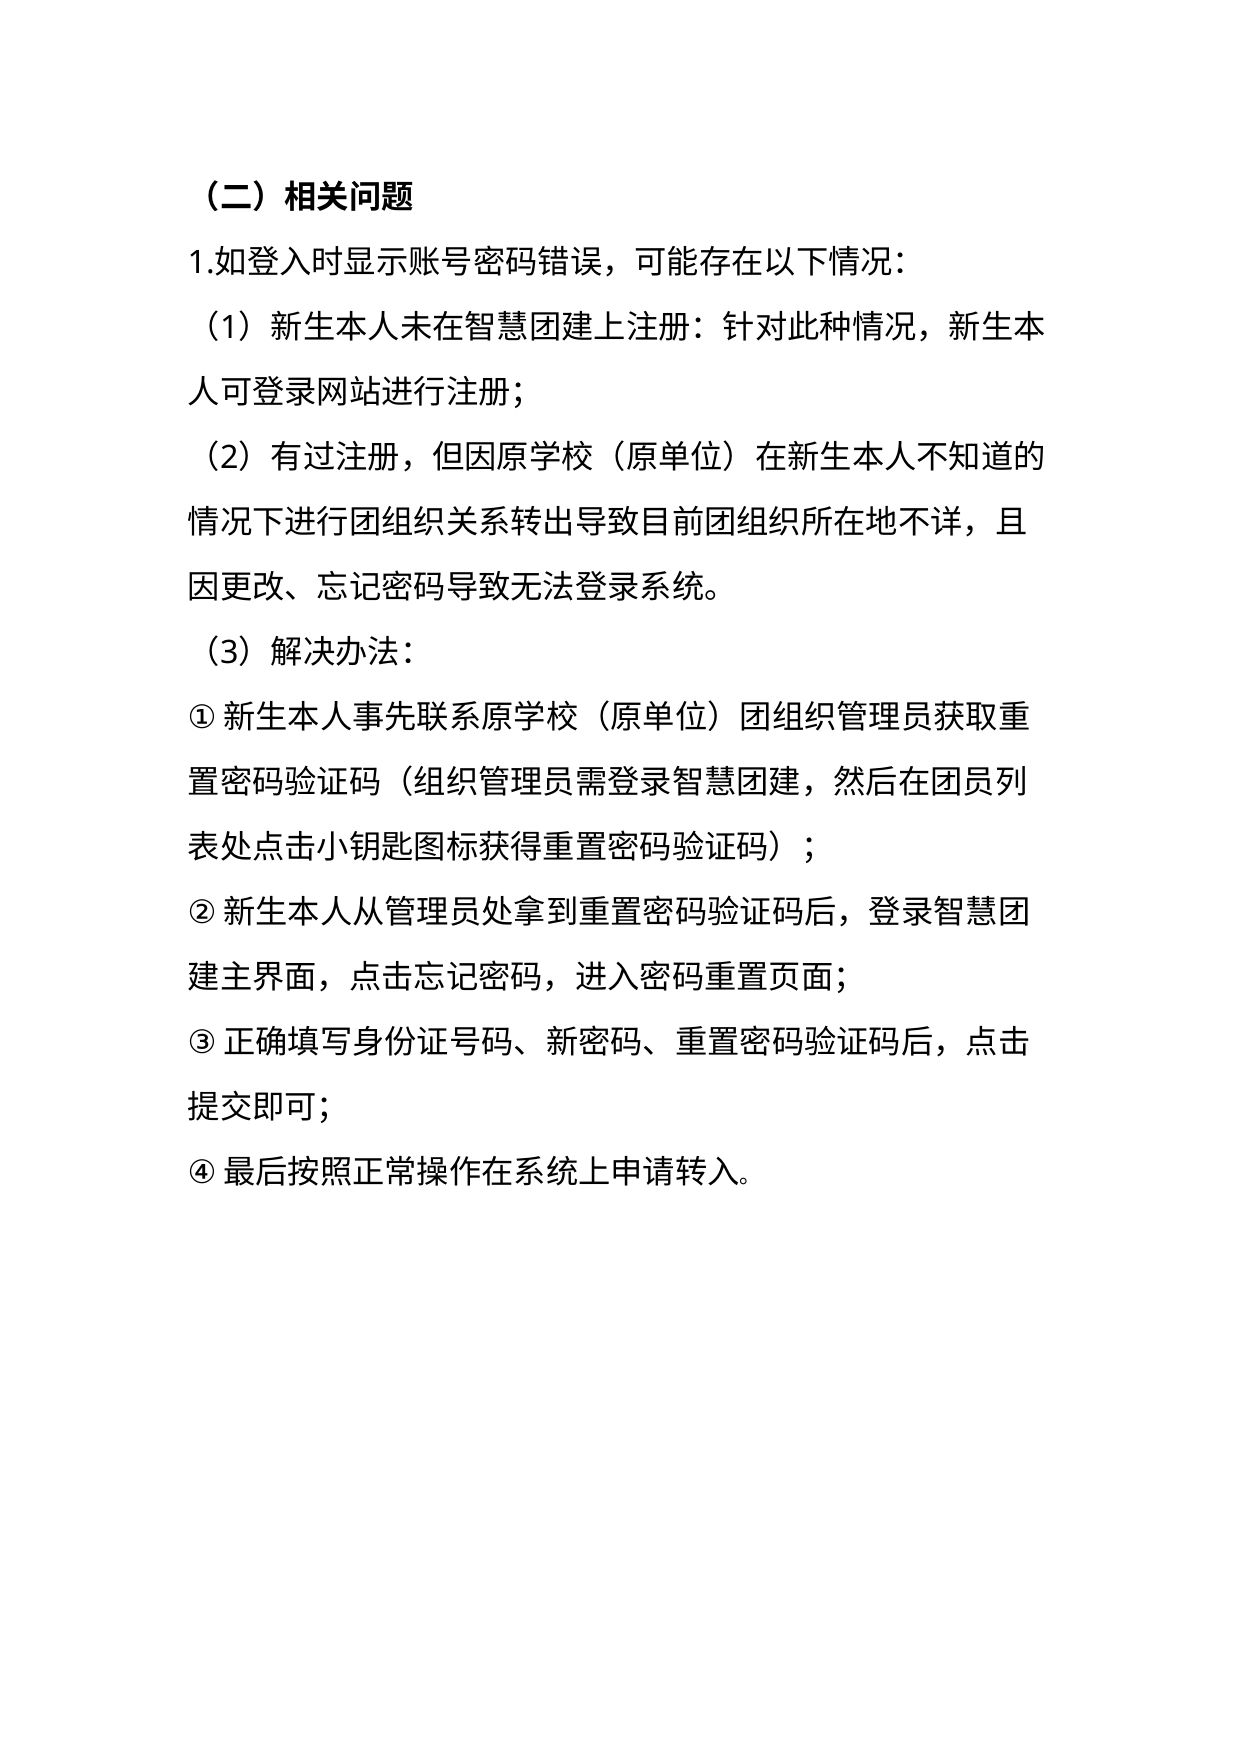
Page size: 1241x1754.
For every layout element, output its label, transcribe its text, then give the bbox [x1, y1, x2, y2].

text ③正确填写身份证号码、新密码、重置密码验证码后，点击提交即可； [187, 1007, 1053, 1137]
text （3）解决办法： [187, 617, 1053, 682]
text （2）有过注册，但因原学校（原单位）在新生本人不知道的情况下进行团组织关系转出导致目前团组织所在地不详，且因更改、忘记密码导致无法登录系统。 [187, 422, 1053, 617]
text ①新生本人事先联系原学校（原单位）团组织管理员获取重置密码验证码（组织管理员需登录智慧团建，然后在团员列表处点击小钥匙图标获得重置密码验证码）； [187, 682, 1053, 877]
text ②新生本人从管理员处拿到重置密码验证码后，登录智慧团建主界面，点击忘记密码，进入密码重置页面； [187, 877, 1053, 1007]
text 1.如登入时显示账号密码错误，可能存在以下情况： [187, 227, 1053, 292]
text （1）新生本人未在智慧团建上注册：针对此种情况，新生本人可登录网站进行注册； [187, 292, 1053, 422]
text （二）相关问题 [187, 162, 1053, 227]
text ④最后按照正常操作在系统上申请转入。 [187, 1137, 1053, 1202]
